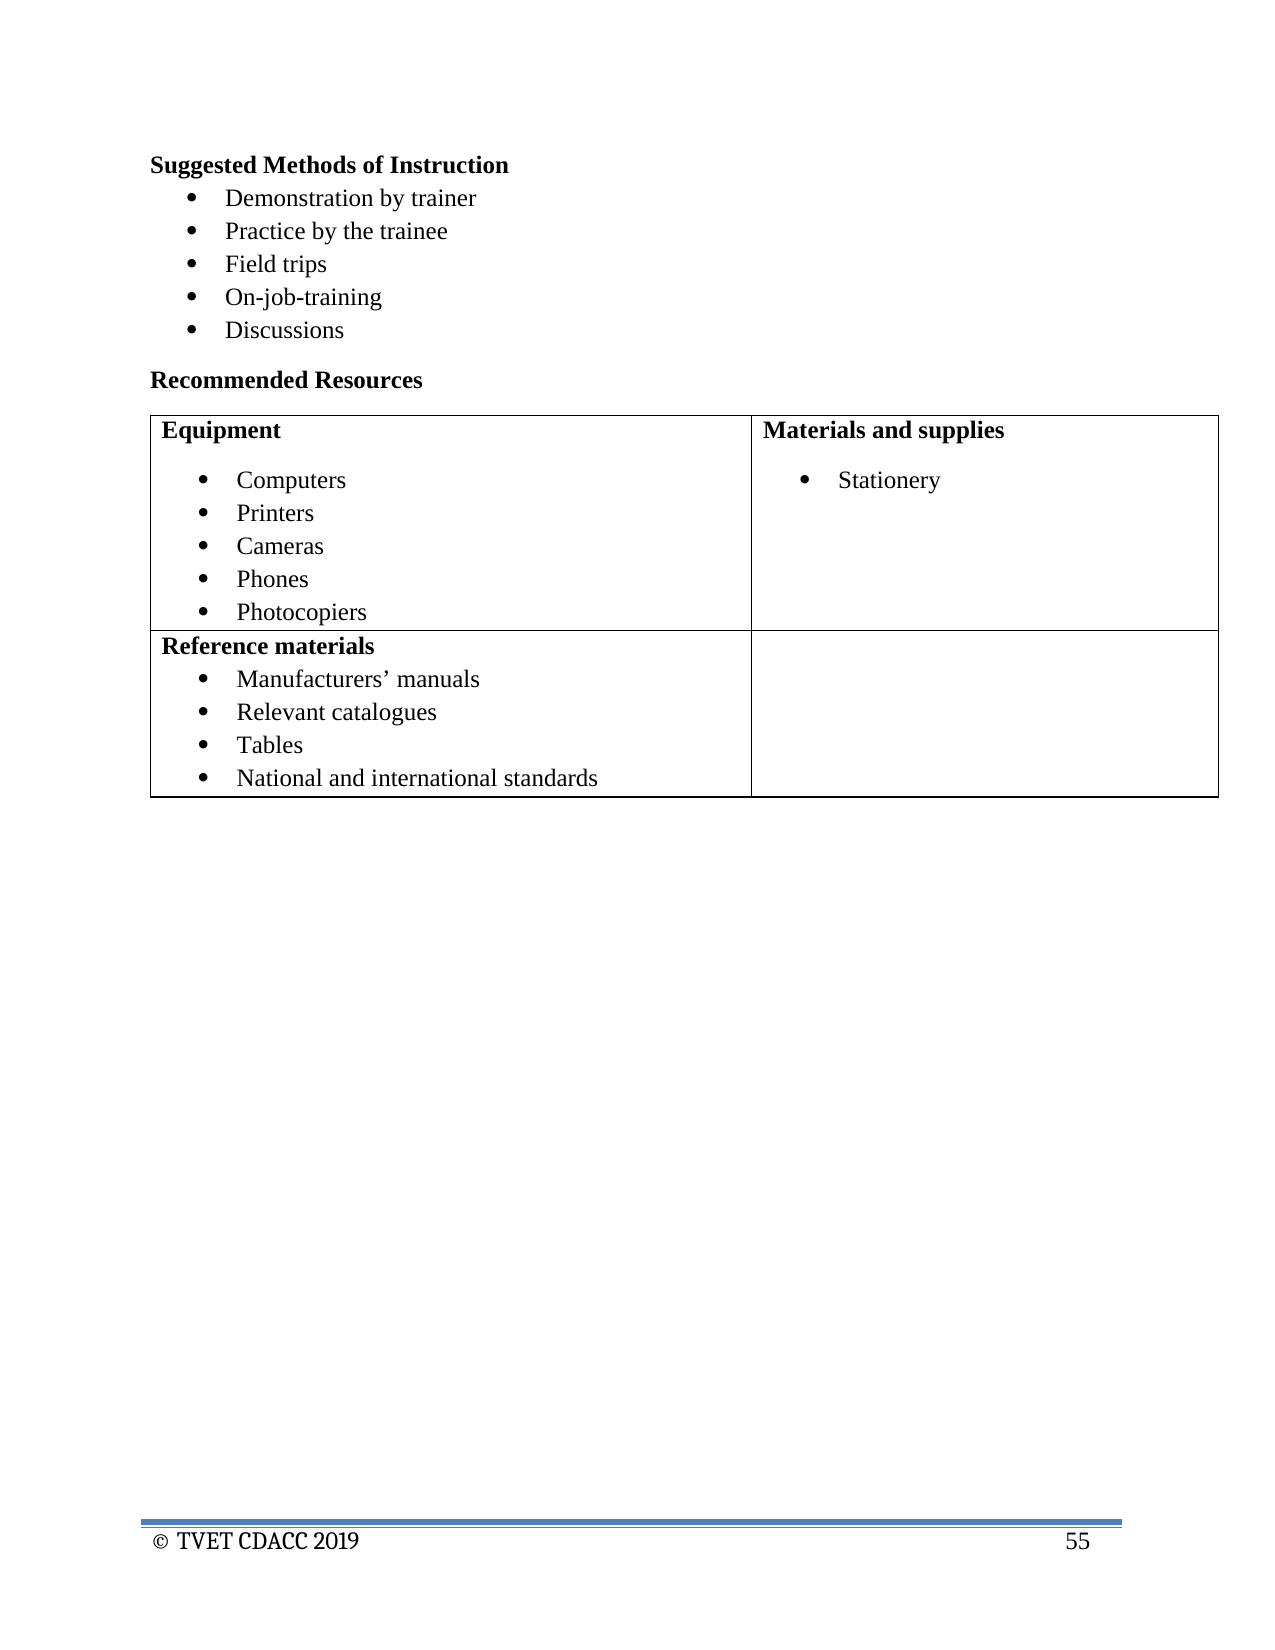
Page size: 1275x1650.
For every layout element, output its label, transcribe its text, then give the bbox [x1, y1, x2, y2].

list Practice by the trainee [187, 216, 1125, 245]
list Demonstration by trainer [187, 183, 1125, 212]
list Discussions [187, 315, 1125, 344]
list On-job-training [187, 282, 1125, 311]
table_header Equipment Computers Printers Cameras Phones Photocopiers [151, 416, 751, 630]
text Recommended Resources [150, 365, 1125, 393]
table_cell Reference materials Manufacturers’ manuals Relevant catalogues Tables National and international standards [151, 631, 751, 796]
text Suggested Methods of Instruction [150, 150, 1125, 179]
table_header Materials and supplies Stationery [752, 416, 1218, 630]
list Field trips [187, 249, 1125, 278]
table_cell [752, 631, 1218, 796]
